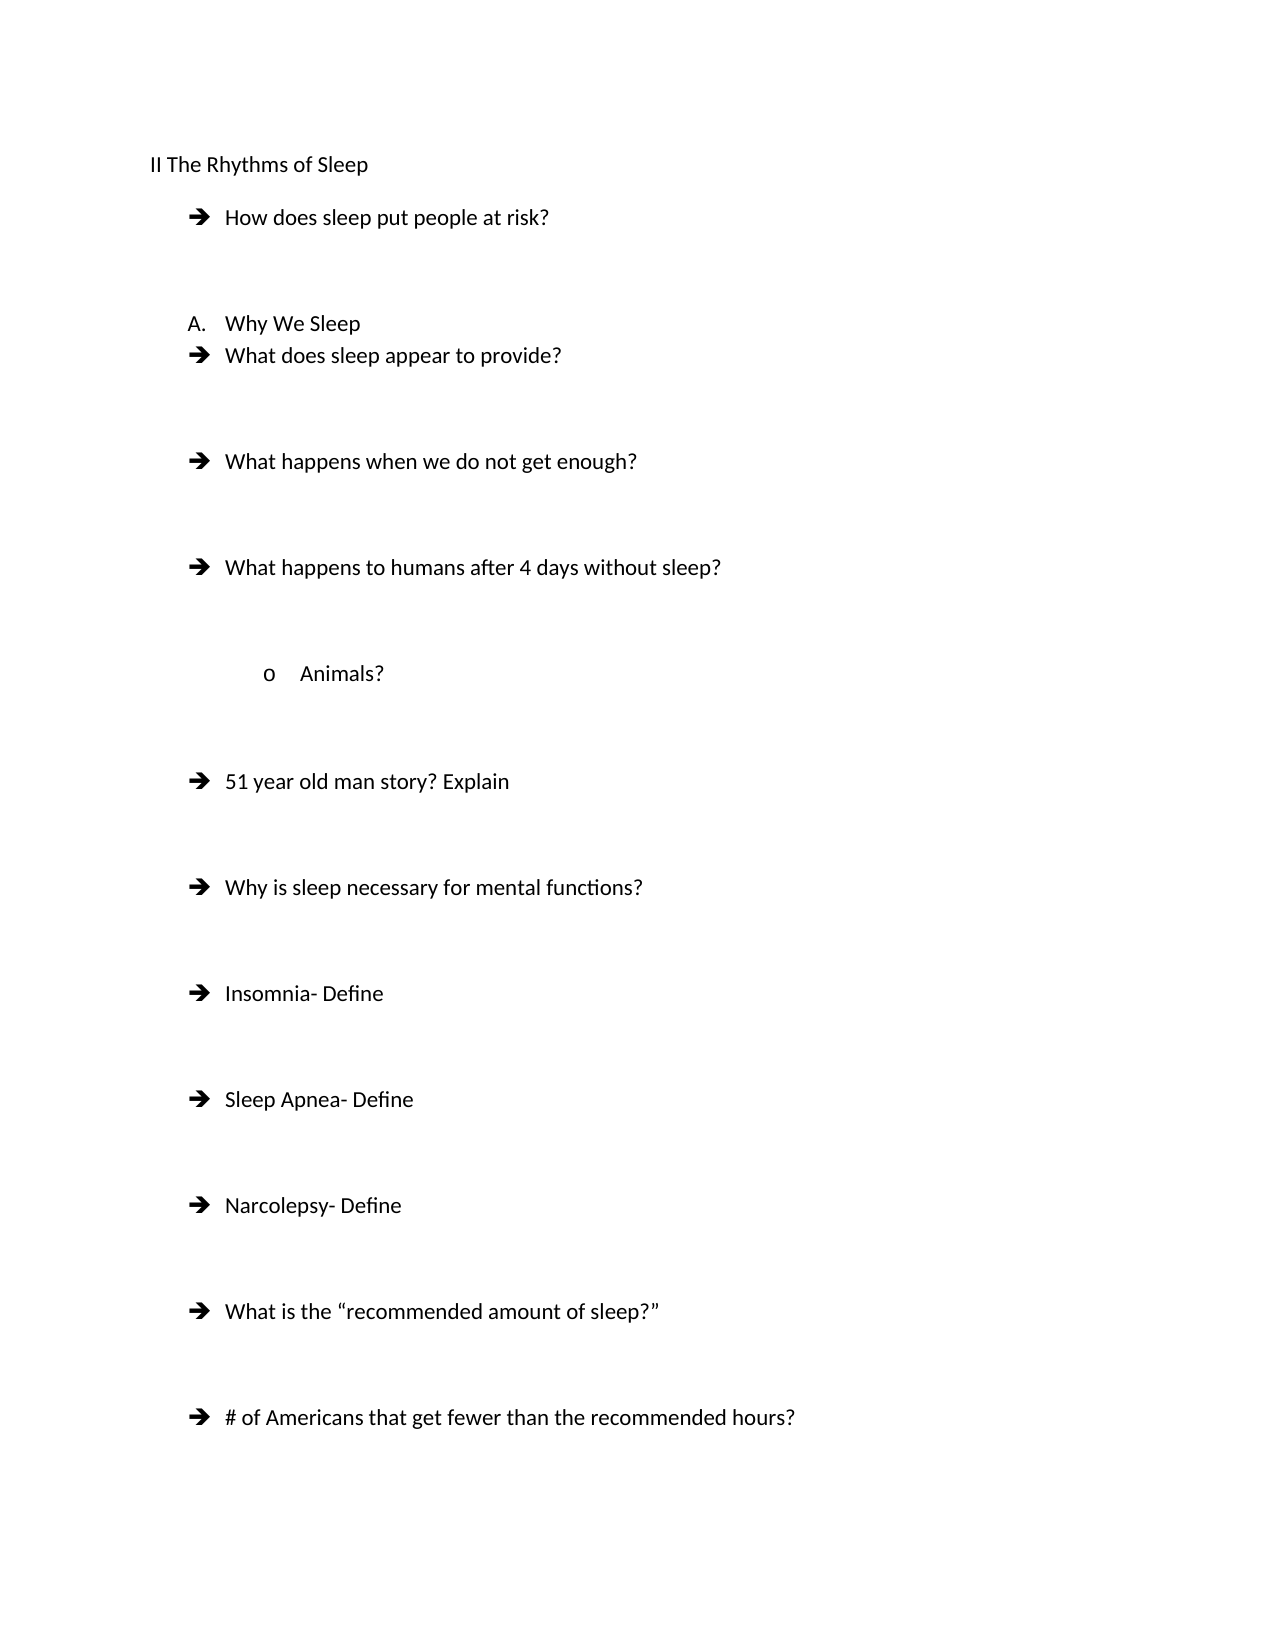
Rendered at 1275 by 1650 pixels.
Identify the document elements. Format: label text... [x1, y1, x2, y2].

list What does sleep appear to provide? [187, 341, 1125, 369]
list # of Americans that get fewer than the recommended hours? [187, 1403, 1125, 1431]
list How does sleep put people at risk? [187, 203, 1125, 231]
list What is the “recommended amount of sleep?” [187, 1297, 1125, 1325]
list Animals? [262, 659, 1125, 688]
list What happens to humans after 4 days without sleep? [187, 553, 1125, 581]
list Sleep Apnea- Define [187, 1085, 1125, 1113]
list Narcolepsy- Define [187, 1191, 1125, 1219]
text II The Rhythms of Sleep [150, 150, 1125, 178]
list What happens when we do not get enough? [187, 447, 1125, 475]
list Why is sleep necessary for mental functions? [187, 873, 1125, 901]
list 51 year old man story? Explain [187, 767, 1125, 795]
list Why We Sleep [187, 309, 1125, 337]
list Insomnia- Define [187, 979, 1125, 1007]
